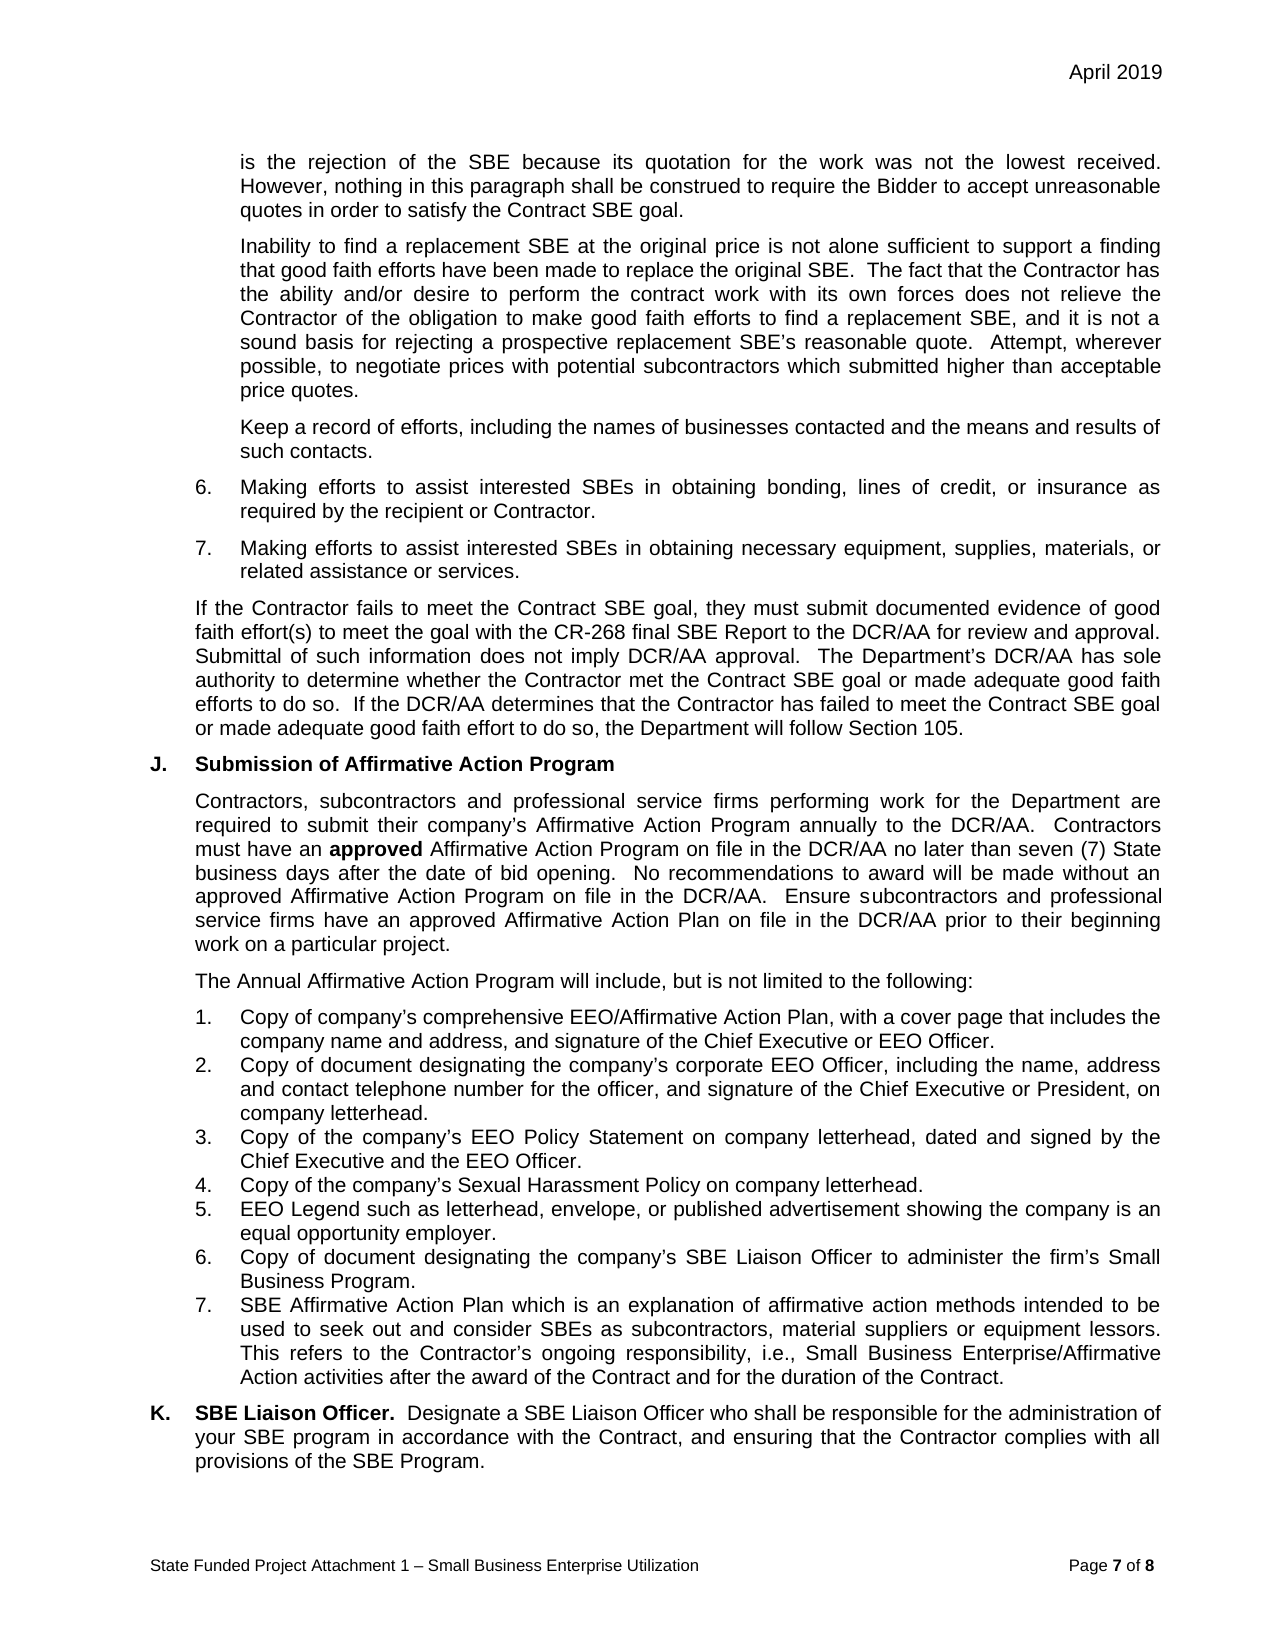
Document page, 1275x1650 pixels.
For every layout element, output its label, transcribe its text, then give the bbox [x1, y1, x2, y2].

text 6. Making efforts to assist interested SBEs in obtaining bonding, lines of credit, or insurance as required by the recipient or Contractor. [195, 475, 1162, 523]
list 3. Copy of the company’s EEO Policy Statement on company letterhead, dated and signed by the Chief Executive and the EEO Officer. [195, 1125, 1162, 1173]
text The Annual Affirmative Action Program will include, but is not limited to the following: [195, 969, 1162, 993]
list 1. Copy of company’s comprehensive EEO/Affirmative Action Plan, with a cover page that includes the company name and address, and signature of the Chief Executive or EEO Officer. [195, 1005, 1162, 1053]
list 7. SBE Affirmative Action Plan which is an explanation of affirmative action methods intended to be used to seek out and consider SBEs as subcontractors, material suppliers or equipment lessors. This refers to the Contractor’s ongoing responsibility, i.e., Small Business Enterprise/Affirmative Action activities after the award of the Contract and for the duration of the Contract. [195, 1293, 1162, 1388]
text Inability to find a replacement SBE at the original price is not alone sufficient to support a finding that good faith efforts have been made to replace the original SBE. The fact that the Contractor has the ability and/or desire to perform the contract work with its own forces does not relieve the Contractor of the obligation to make good faith efforts to find a replacement SBE, and it is not a sound basis for rejecting a prospective replacement SBE’s reasonable quote. Attempt, wherever possible, to negotiate prices with potential subcontractors which submitted higher than acceptable price quotes. [240, 234, 1162, 402]
text 7. Making efforts to assist interested SBEs in obtaining necessary equipment, supplies, materials, or related assistance or services. [195, 535, 1162, 583]
text Contractors, subcontractors and professional service firms performing work for the Department are required to submit their company’s Affirmative Action Program annually to the DCR/AA. Contractors must have an approved Affirmative Action Program on file in the DCR/AA no later than seven (7) State business days after the date of bid opening. No recommendations to award will be made without an approved Affirmative Action Program on file in the DCR/AA. Ensure subcontractors and professional service firms have an approved Affirmative Action Plan on file in the DCR/AA prior to their beginning work on a particular project. [195, 788, 1162, 956]
text J. Submission of Affirmative Action Program [150, 752, 1162, 776]
list 6. Copy of document designating the company’s SBE Liaison Officer to administer the firm’s Small Business Program. [195, 1245, 1162, 1293]
text K. SBE Liaison Officer. Designate a SBE Liaison Officer who shall be responsible for the administration of your SBE program in accordance with the Contract, and ensuring that the Contractor complies with all provisions of the SBE Program. [150, 1401, 1162, 1473]
text If the Contractor fails to meet the Contract SBE goal, they must submit documented evidence of good faith effort(s) to meet the goal with the CR-268 final SBE Report to the DCR/AA for review and approval. Submittal of such information does not imply DCR/AA approval. The Department’s DCR/AA has sole authority to determine whether the Contractor met the Contract SBE goal or made adequate good faith efforts to do so. If the DCR/AA determines that the Contractor has failed to meet the Contract SBE goal or made adequate good faith effort to do so, the Department will follow Section 105. [195, 596, 1162, 739]
list 5. EEO Legend such as letterhead, envelope, or published advertisement showing the company is an equal opportunity employer. [195, 1197, 1162, 1245]
list 2. Copy of document designating the company’s corporate EEO Officer, including the name, address and contact telephone number for the officer, and signature of the Chief Executive or President, on company letterhead. [195, 1053, 1162, 1125]
text Keep a record of efforts, including the names of businesses contacted and the means and results of such contacts. [240, 414, 1162, 462]
list 4. Copy of the company’s Sexual Harassment Policy on company letterhead. [195, 1173, 1162, 1197]
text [195, 150, 1162, 222]
